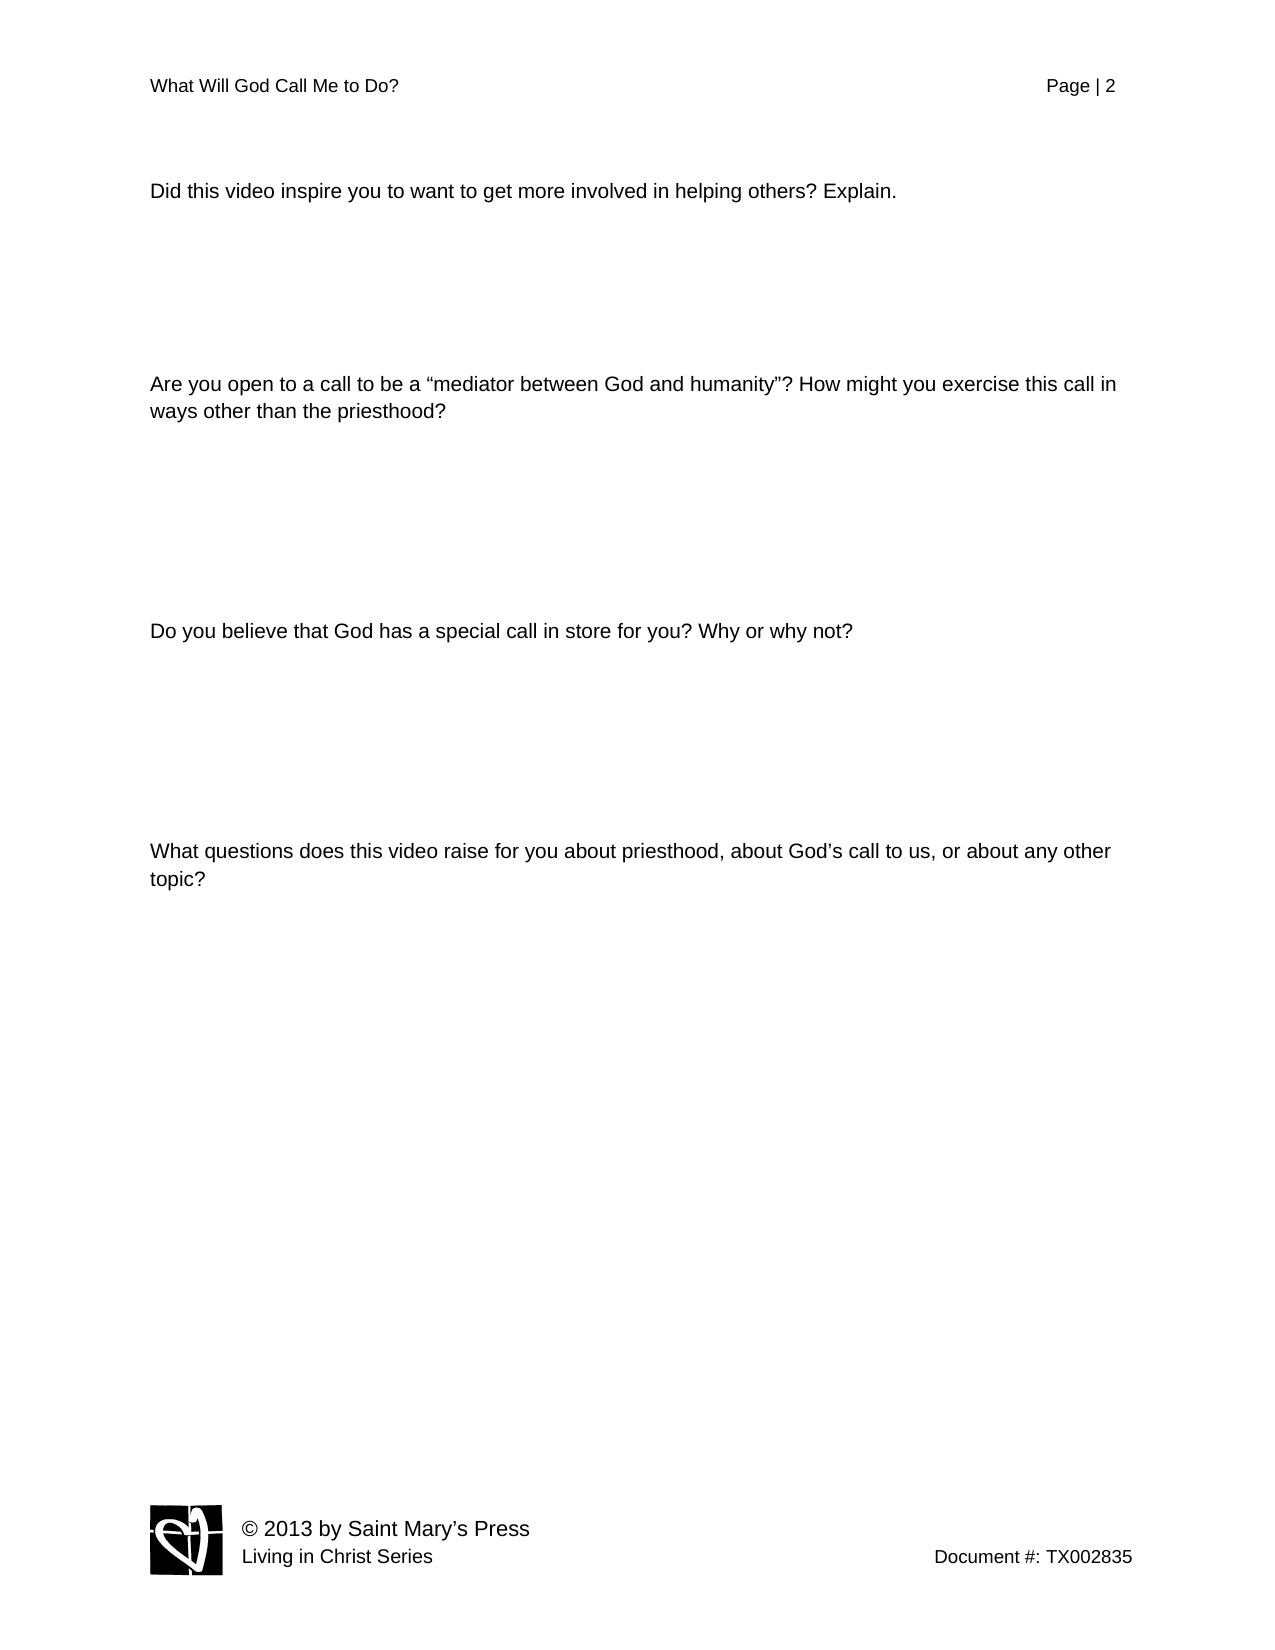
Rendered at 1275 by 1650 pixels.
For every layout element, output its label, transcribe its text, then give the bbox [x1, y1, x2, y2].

text Do you believe that God has a special call in store for you? Why or why not? [150, 619, 1125, 643]
text What questions does this video raise for you about priesthood, about God’s call to us, or about any other topic? [150, 839, 1125, 891]
text Are you open to a call to be a “mediator between God and humanity”? How might you exercise this call in ways other than the priesthood? [150, 372, 1125, 423]
text Did this video inspire you to want to get more involved in helping others? Explain. [150, 179, 1125, 203]
